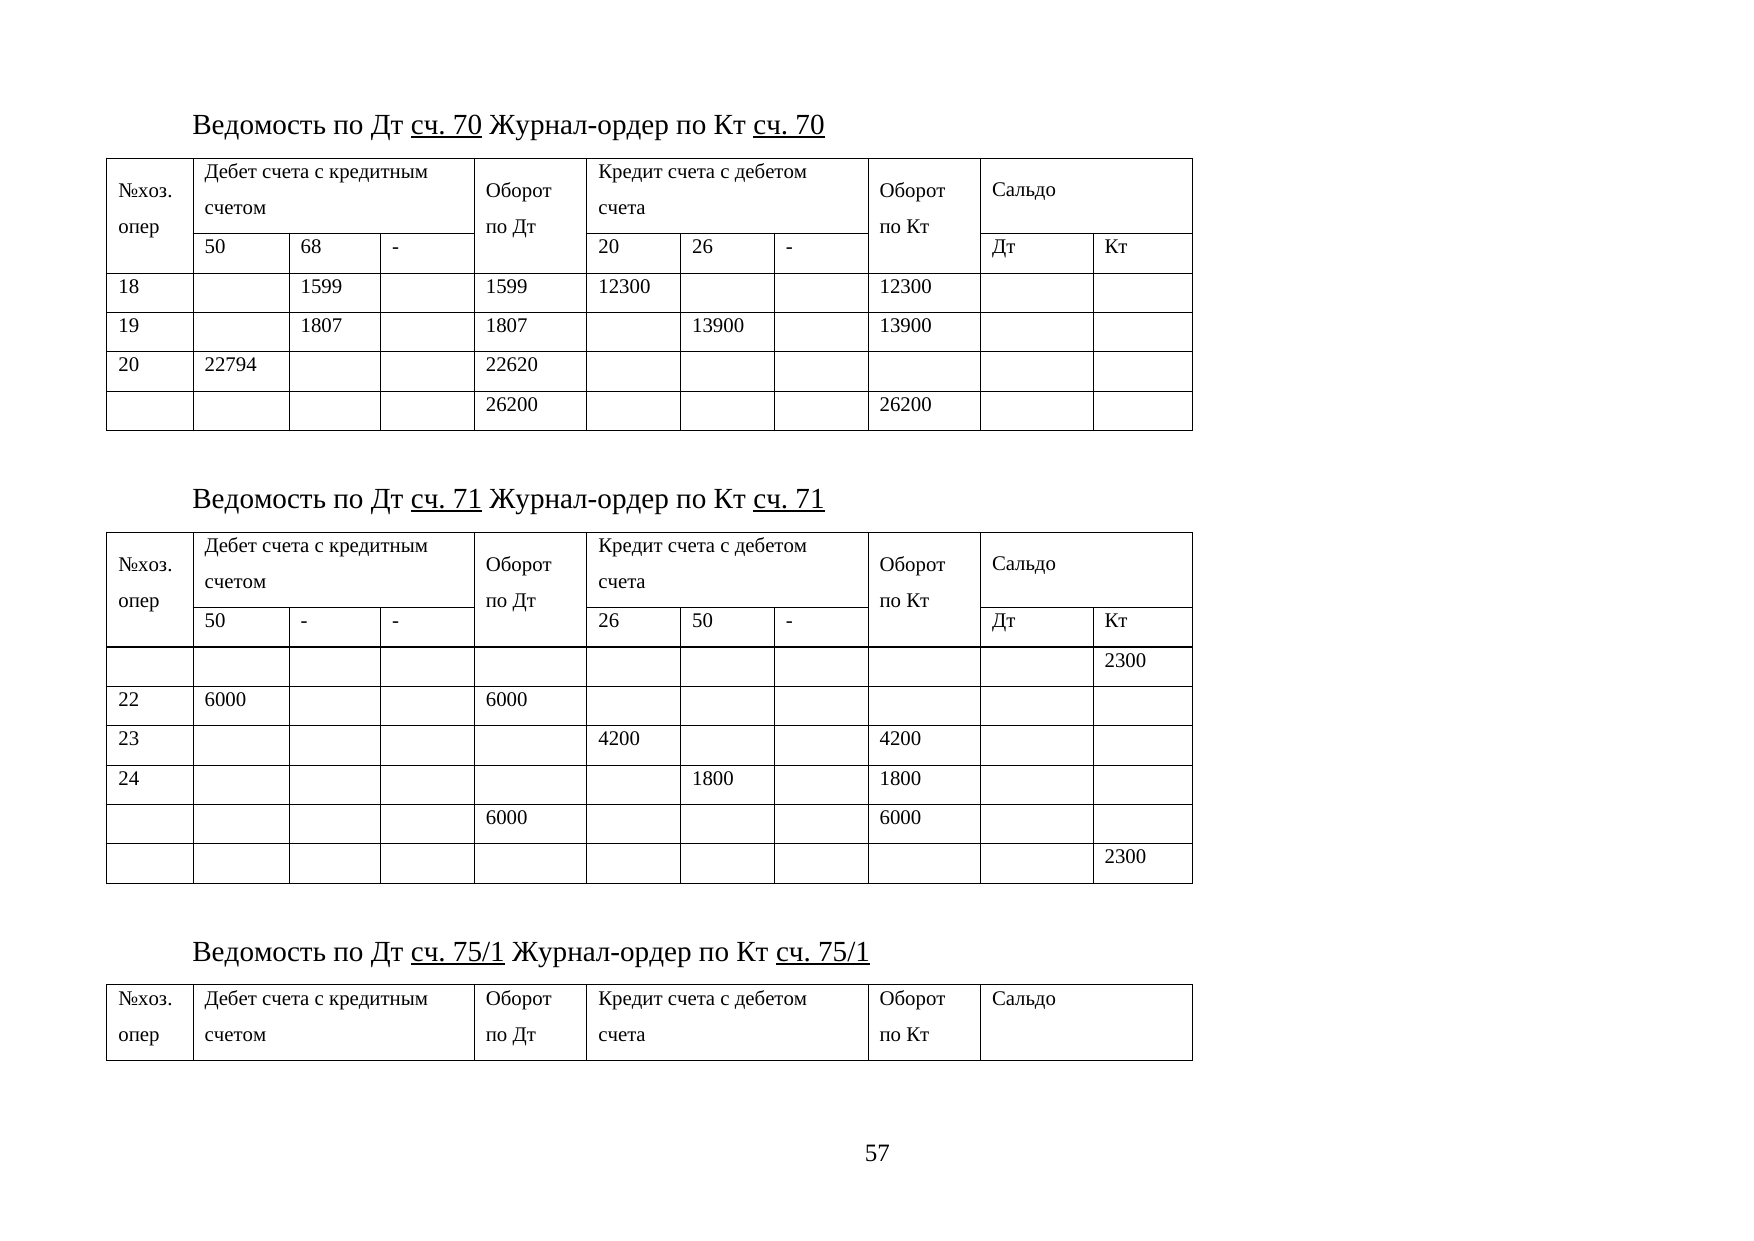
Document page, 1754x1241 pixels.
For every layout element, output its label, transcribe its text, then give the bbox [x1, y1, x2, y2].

table_cell [587, 352, 680, 391]
table_cell [587, 648, 680, 686]
table_cell Кт [1094, 234, 1192, 272]
table_cell [194, 726, 289, 764]
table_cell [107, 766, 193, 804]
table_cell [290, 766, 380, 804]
table_cell [475, 648, 586, 686]
table_cell [194, 274, 289, 312]
table_cell 50 [194, 234, 289, 272]
table_header Оборот по Кт [869, 533, 980, 646]
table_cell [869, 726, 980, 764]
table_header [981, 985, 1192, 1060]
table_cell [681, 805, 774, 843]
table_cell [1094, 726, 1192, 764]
table_cell - [381, 234, 474, 272]
table_cell [681, 687, 774, 725]
table_cell 23 [107, 726, 193, 764]
table_cell [775, 648, 868, 686]
table_cell 22 [107, 687, 193, 725]
table_cell 13900 [869, 313, 980, 351]
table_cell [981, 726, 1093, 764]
table_header Сальдо [981, 533, 1192, 607]
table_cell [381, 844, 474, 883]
table_header Оборот по Кт [869, 159, 980, 272]
table_cell [981, 648, 1093, 686]
table_cell [869, 352, 980, 391]
table_cell [981, 392, 1093, 430]
table_cell 12300 [869, 274, 980, 312]
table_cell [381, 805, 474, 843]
table_cell [681, 392, 774, 430]
table_cell 68 [290, 234, 380, 272]
table_cell 1807 [290, 313, 380, 351]
table_cell 6000 [194, 687, 289, 725]
table_cell [381, 687, 474, 725]
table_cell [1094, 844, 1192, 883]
table_cell [981, 352, 1093, 391]
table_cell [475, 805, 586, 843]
table_cell [1094, 392, 1192, 430]
table_cell [869, 687, 980, 725]
table_cell [381, 352, 474, 391]
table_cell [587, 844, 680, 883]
table_header Дебет счета с кредитным счетом [194, 159, 474, 233]
table_header Сальдо [981, 159, 1192, 233]
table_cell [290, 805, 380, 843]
text Ведомость по Дт сч. 70 Журнал-ордер по Кт сч. 70 [118, 107, 1636, 141]
table_cell 26200 [475, 392, 586, 430]
table_cell [587, 392, 680, 430]
table_header №хоз.опер [107, 159, 193, 272]
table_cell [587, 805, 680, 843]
table_cell [381, 648, 474, 686]
table_header Оборот по Дт [475, 533, 586, 646]
table_cell [681, 352, 774, 391]
table_cell [290, 352, 380, 391]
table_cell 6000 [475, 687, 586, 725]
table_cell 2300 [1094, 648, 1192, 686]
table_header Кредит счета с дебетом счета [587, 533, 868, 607]
table_cell 22620 [475, 352, 586, 391]
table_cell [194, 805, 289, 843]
table_cell [381, 313, 474, 351]
table_cell [290, 648, 380, 686]
table_cell 20 [107, 352, 193, 391]
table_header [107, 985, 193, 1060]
table_cell [1094, 274, 1192, 312]
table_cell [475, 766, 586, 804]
table_cell [290, 392, 380, 430]
table_cell [981, 313, 1093, 351]
table_cell [587, 687, 680, 725]
table_cell 1599 [290, 274, 380, 312]
table_cell Кт [1094, 608, 1192, 646]
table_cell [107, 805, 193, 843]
table_cell [775, 687, 868, 725]
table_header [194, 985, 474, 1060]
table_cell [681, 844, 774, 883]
table_cell [775, 274, 868, 312]
table_cell [381, 726, 474, 764]
text Ведомость по Дт сч. 71 Журнал-ордер по Кт сч. 71 [118, 481, 1636, 515]
table_cell [1094, 313, 1192, 351]
table_cell [775, 352, 868, 391]
table_cell [194, 648, 289, 686]
table_cell [981, 274, 1093, 312]
table_cell [381, 392, 474, 430]
table_cell [290, 687, 380, 725]
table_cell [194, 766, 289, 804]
table_cell 26200 [869, 392, 980, 430]
text Ведомость по Дт сч. 75/1 Журнал-ордер по Кт сч. 75/1 [118, 934, 1636, 968]
table_cell Дт [981, 608, 1093, 646]
table_cell [681, 648, 774, 686]
table_cell 22794 [194, 352, 289, 391]
table_cell 13900 [681, 313, 774, 351]
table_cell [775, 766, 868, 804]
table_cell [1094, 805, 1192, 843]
table_cell [107, 392, 193, 430]
table_cell [681, 726, 774, 764]
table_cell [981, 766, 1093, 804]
table_cell 1599 [475, 274, 586, 312]
table_cell 26 [681, 234, 774, 272]
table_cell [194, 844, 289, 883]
table_cell 4200 [587, 726, 680, 764]
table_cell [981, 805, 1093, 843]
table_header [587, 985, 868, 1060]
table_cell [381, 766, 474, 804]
table_cell 1807 [475, 313, 586, 351]
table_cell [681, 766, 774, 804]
table_cell [381, 274, 474, 312]
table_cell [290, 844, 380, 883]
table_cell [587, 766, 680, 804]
table_cell [194, 313, 289, 351]
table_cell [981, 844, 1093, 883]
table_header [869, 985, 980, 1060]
table_cell 26 [587, 608, 680, 646]
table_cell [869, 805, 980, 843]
table_cell - [775, 608, 868, 646]
table_header №хоз.опер [107, 533, 193, 646]
table_cell [869, 648, 980, 686]
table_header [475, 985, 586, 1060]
table_header Кредит счета с дебетом счета [587, 159, 868, 233]
table_cell [475, 726, 586, 764]
table_header Оборот по Дт [475, 159, 586, 272]
table_cell 12300 [587, 274, 680, 312]
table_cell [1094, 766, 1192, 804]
table_cell Дт [981, 234, 1093, 272]
table_cell [775, 313, 868, 351]
table_cell [290, 726, 380, 764]
table_cell - [290, 608, 380, 646]
table_cell 19 [107, 313, 193, 351]
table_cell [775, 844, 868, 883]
table_cell 50 [194, 608, 289, 646]
table_cell 20 [587, 234, 680, 272]
table_cell 18 [107, 274, 193, 312]
table_cell [775, 726, 868, 764]
table_cell [981, 687, 1093, 725]
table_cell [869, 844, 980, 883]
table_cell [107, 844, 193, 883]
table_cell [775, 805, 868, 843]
table_cell - [381, 608, 474, 646]
table_cell [1094, 352, 1192, 391]
table_cell [587, 313, 680, 351]
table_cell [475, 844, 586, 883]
table_cell - [775, 234, 868, 272]
table_header Дебет счета с кредитным счетом [194, 533, 474, 607]
table_cell 50 [681, 608, 774, 646]
table_cell [1094, 687, 1192, 725]
table_cell [681, 274, 774, 312]
table_cell [194, 392, 289, 430]
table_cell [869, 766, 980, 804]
table_cell [107, 648, 193, 686]
table_cell [775, 392, 868, 430]
